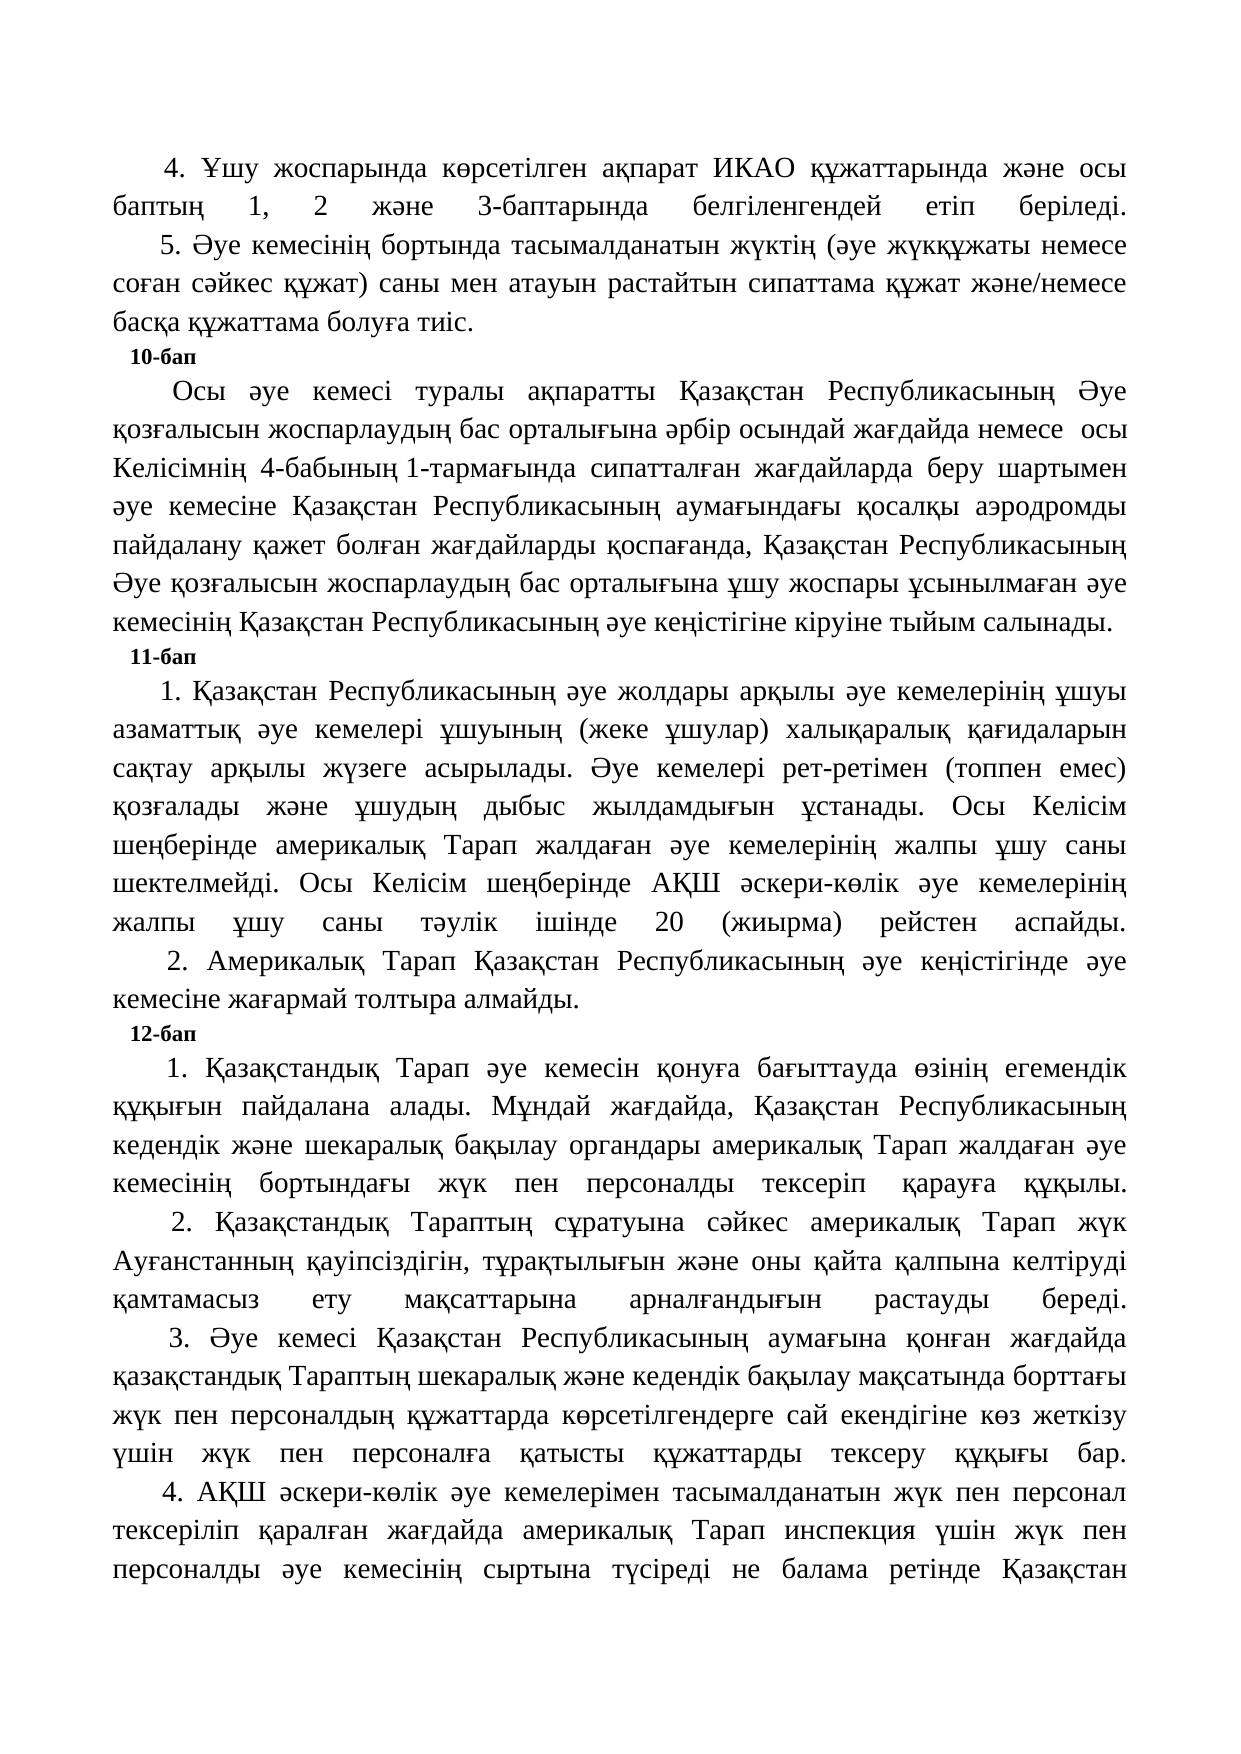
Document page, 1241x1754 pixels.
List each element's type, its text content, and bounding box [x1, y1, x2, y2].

text 1. Қазақстан Республикасының әуе жолдары арқылы әуе кемелерінің ұшуы азаматтық әуе кемелері ұшуының (жеке ұшулар) халықаралық қағидаларын сақтау арқылы жүзеге асырылады. Әуе кемелері рет-ретімен (топпен емес) қозғалады және ұшудың дыбыс жылдамдығын ұстанады. Осы Келісім шеңберінде америкалық Тарап жалдаған әуе кемелерінің жалпы ұшу саны шектелмейді. Осы Келісім шеңберінде АҚШ әскери-көлік әуе кемелерінің жалпы ұшу саны тәулік ішінде 20 (жиырма) рейстен аспайды. 2. Америкалық Тарап Қазақстан Республикасының әуе кеңістігінде әуе кемесіне жағармай толтыра алмайды. [112, 673, 1128, 1015]
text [112, 1050, 1128, 1584]
text 12-бап [112, 1020, 1128, 1046]
text 10-бап [112, 343, 1128, 369]
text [112, 150, 1128, 338]
text Осы әуе кемесі туралы ақпаратты Қазақстан Республикасының Әуе қозғалысын жоспарлаудың бас орталығына әрбір осындай жағдайда немесе осы Келісімнің 4-бабының 1-тармағында сипатталған жағдайларда беру шартымен әуе кемесіне Қазақстан Республикасының аумағындағы қосалқы аэродромды пайдалану қажет болған жағдайларды қоспағанда, Қазақстан Республикасының Әуе қозғалысын жоспарлаудың бас орталығына ұшу жоспары ұсынылмаған әуе кемесінің Қазақстан Республикасының әуе кеңістігіне кіруіне тыйым салынады. [112, 373, 1128, 638]
text 11-бап [112, 643, 1128, 669]
